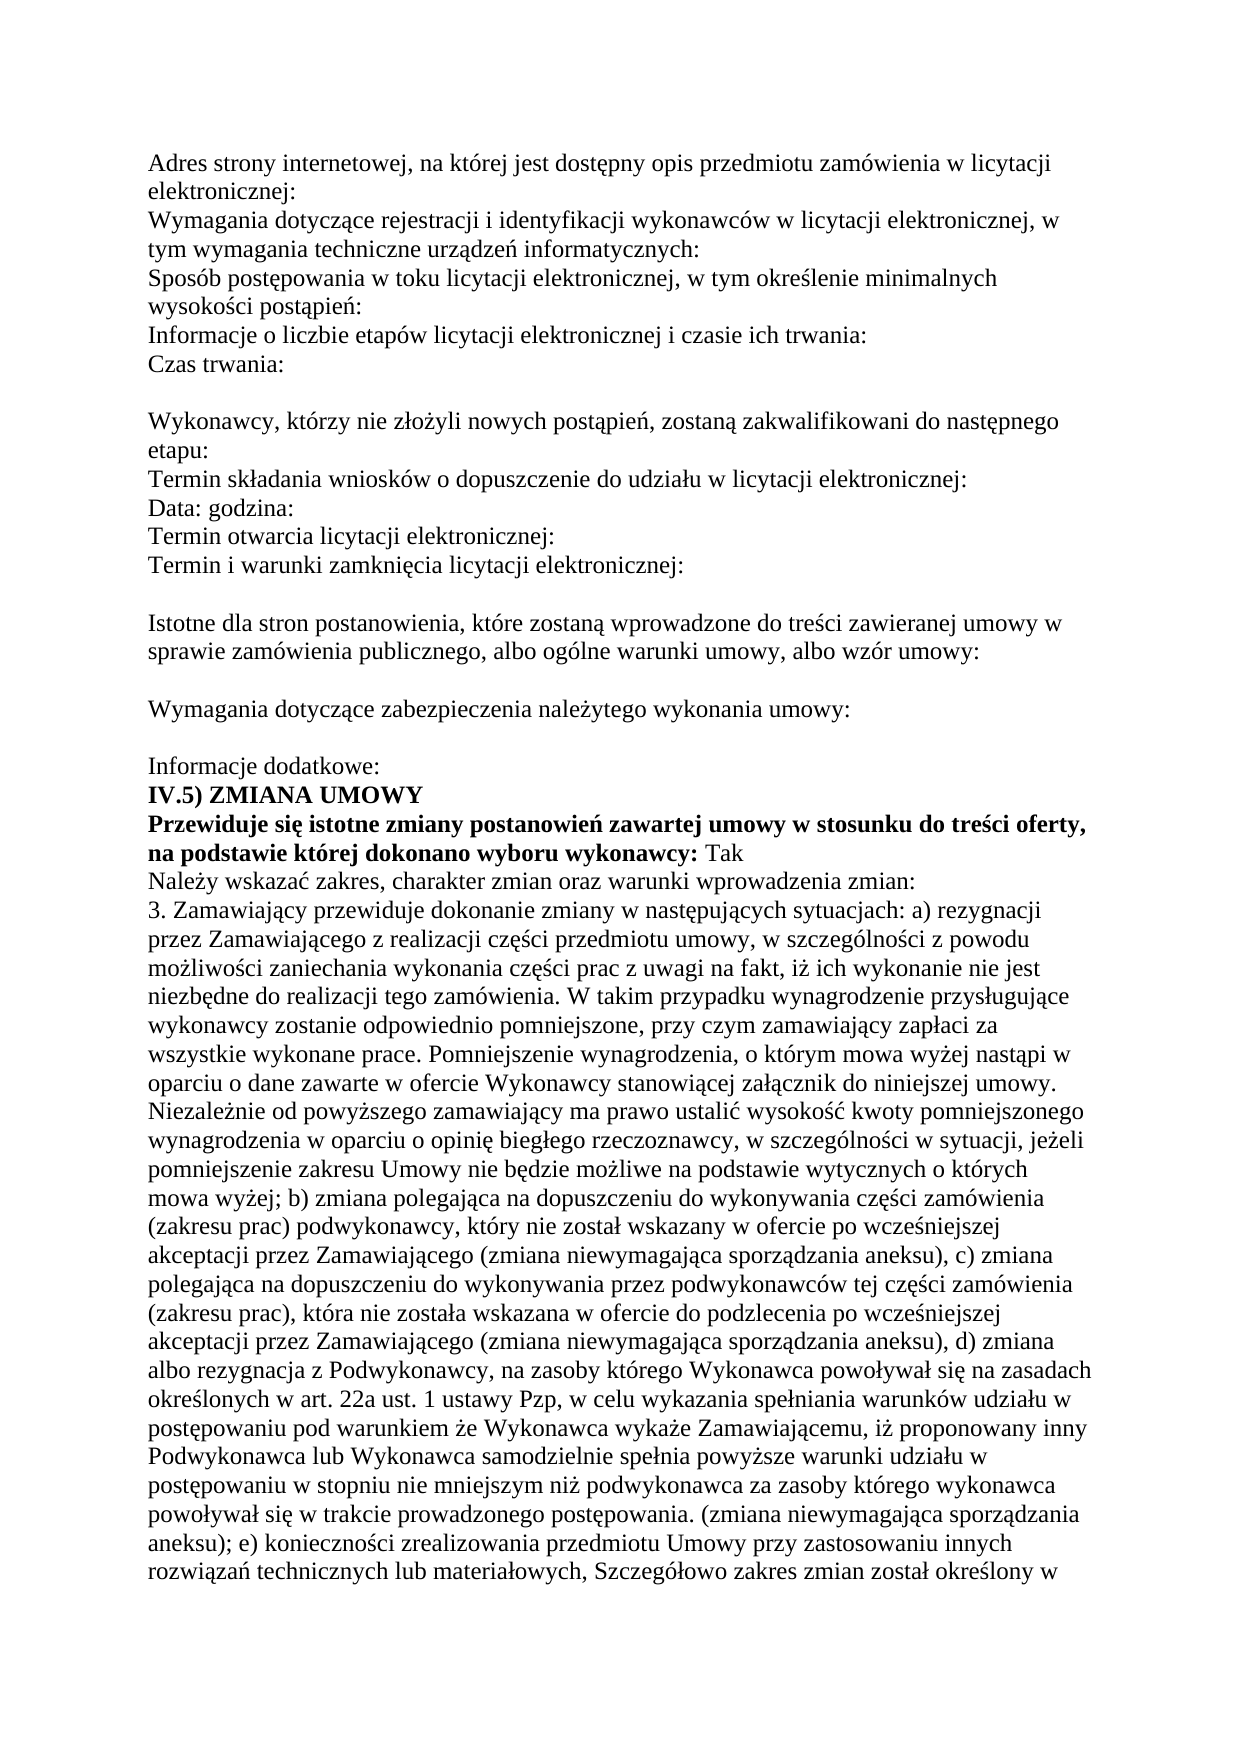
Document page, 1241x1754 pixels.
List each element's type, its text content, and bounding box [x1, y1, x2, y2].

text Wymagania dotyczące rejestracji i identyfikacji wykonawców w licytacji elektronicznej, w tym wymagania techniczne urządzeń informatycznych: [148, 205, 1093, 263]
text Adres strony internetowej, na której jest dostępny opis przedmiotu zamówienia w licytacji elektronicznej: [148, 148, 1093, 205]
text Termin i warunki zamknięcia licytacji elektronicznej: [148, 550, 1093, 579]
text Termin składania wniosków o dopuszczenie do udziału w licytacji elektronicznej: Data: godzina: Termin otwarcia licytacji elektronicznej: [148, 464, 1093, 550]
text Sposób postępowania w toku licytacji elektronicznej, w tym określenie minimalnych wysokości postąpień: [148, 263, 1093, 320]
text Czas trwania: Wykonawcy, którzy nie złożyli nowych postąpień, zostaną zakwalifikowani do następnego etapu: [148, 349, 1093, 464]
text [148, 780, 1093, 1585]
text Istotne dla stron postanowienia, które zostaną wprowadzone do treści zawieranej umowy w sprawie zamówienia publicznego, albo ogólne warunki umowy, albo wzór umowy: [148, 579, 1093, 665]
text Wymagania dotyczące zabezpieczenia należytego wykonania umowy: [148, 665, 1093, 723]
text Informacje dodatkowe: [148, 723, 1093, 780]
text Informacje o liczbie etapów licytacji elektronicznej i czasie ich trwania: [148, 320, 1093, 349]
